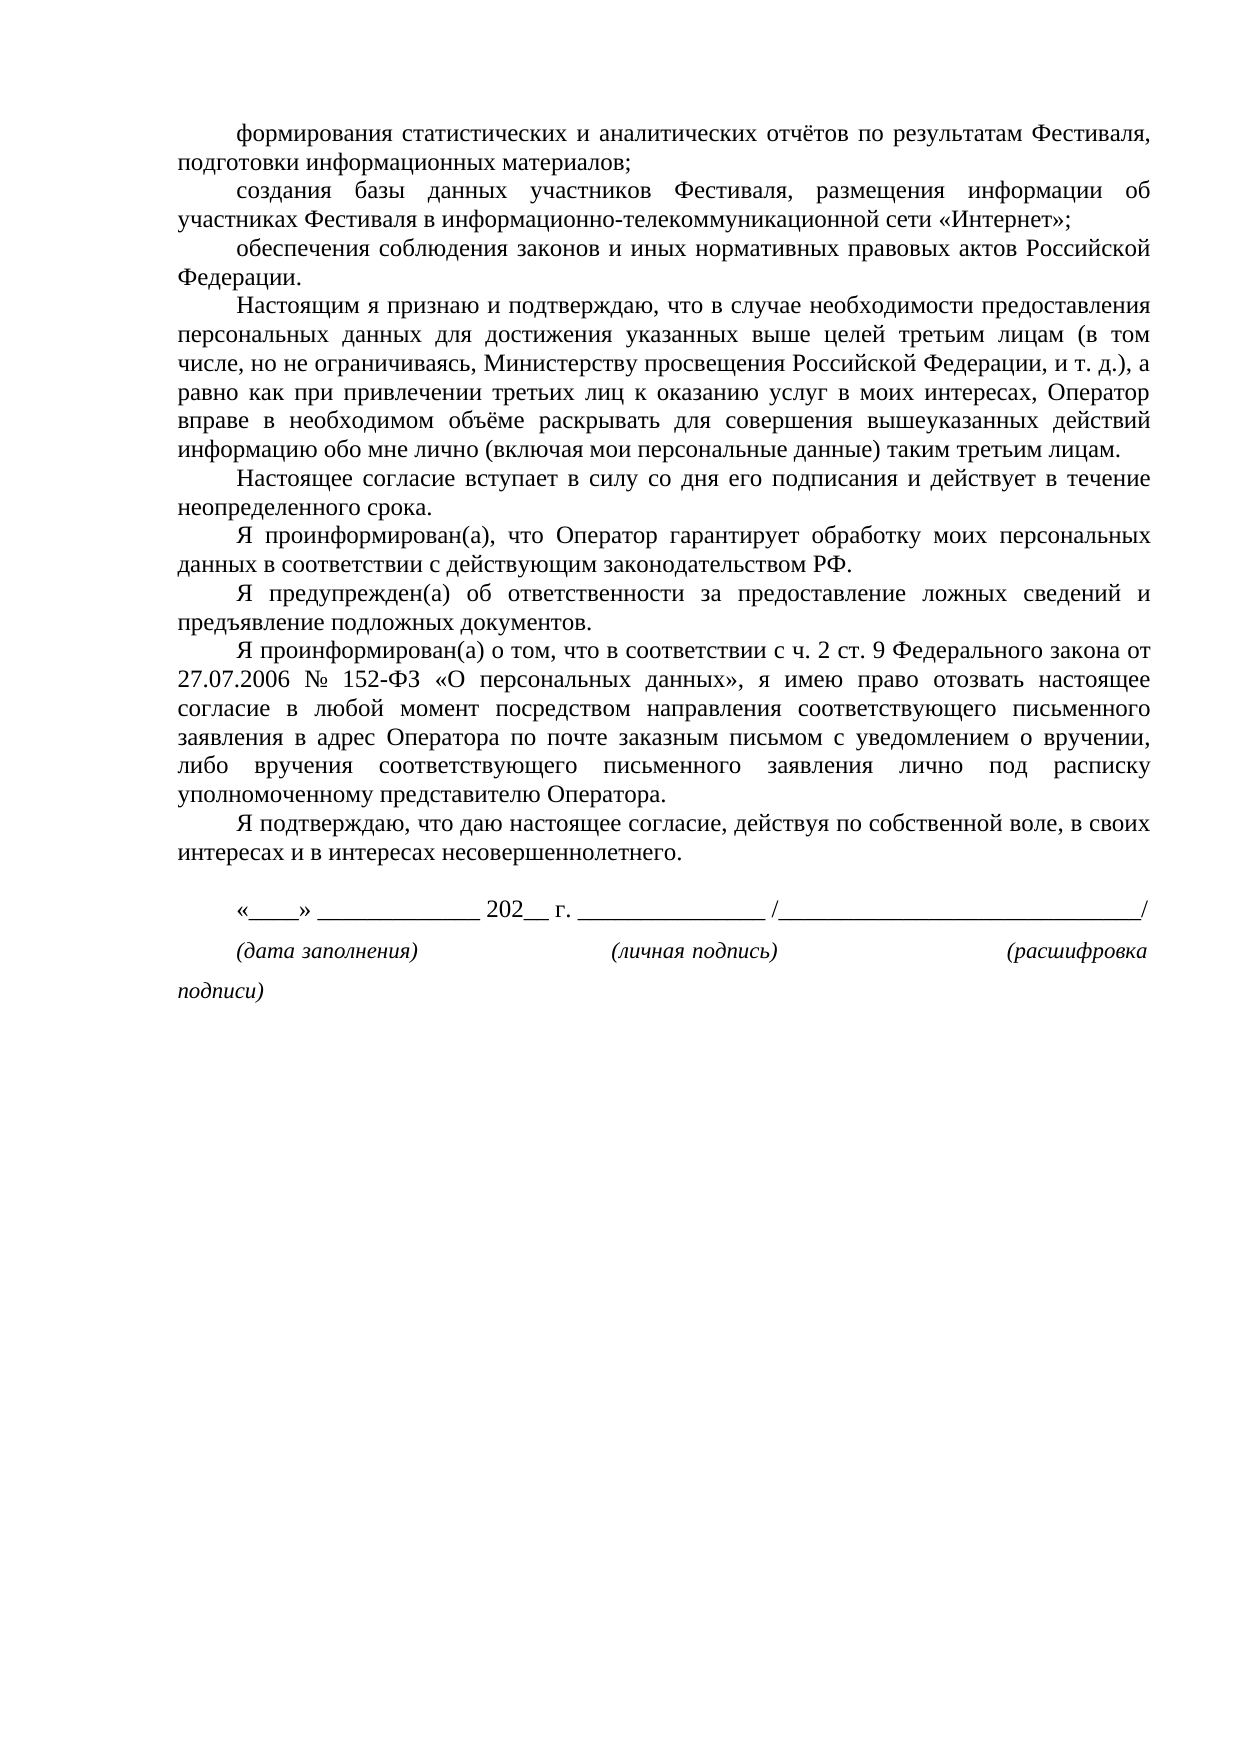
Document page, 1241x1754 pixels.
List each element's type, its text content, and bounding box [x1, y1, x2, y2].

text «____» _____________ 202__ г. _______________ /_____________________________/ [177, 894, 1152, 923]
text обеспечения соблюдения законов и иных нормативных правовых актов Российской Федерации. [177, 233, 1152, 291]
text формирования статистических и аналитических отчётов по результатам Фестиваля, подготовки информационных материалов; [177, 118, 1152, 176]
text Настоящее согласие вступает в силу со дня его подписания и действует в течение неопределенного срока. [177, 463, 1152, 521]
text Настоящим я признаю и подтверждаю, что в случае необходимости предоставления персональных данных для достижения указанных выше целей третьим лицам (в том числе, но не ограничиваясь, Министерству просвещения Российской Федерации, и т. д.), а равно как при привлечении третьих лиц к оказанию услуг в моих интересах, Оператор вправе в необходимом объёме раскрывать для совершения вышеуказанных действий информацию обо мне лично (включая мои персональные данные) таким третьим лицам. [177, 291, 1152, 463]
text Я проинформирован(а) о том, что в соответствии с ч. 2 ст. 9 Федерального закона от 27.07.2006 № 152-ФЗ «О персональных данных», я имею право отозвать настоящее согласие в любой момент посредством направления соответствующего письменного заявления в адрес Оператора по почте заказным письмом с уведомлением о вручении, либо вручения соответствующего письменного заявления лично под расписку уполномоченному представителю Оператора. [177, 636, 1152, 808]
text (дата заполнения) (личная подпись) (расшифровка подписи) [177, 937, 1152, 1003]
text Я проинформирован(а), что Оператор гарантирует обработку моих персональных данных в соответствии с действующим законодательством РФ. [177, 521, 1152, 578]
text Я предупрежден(а) об ответственности за предоставление ложных сведений и предъявление подложных документов. [177, 578, 1152, 636]
text Я подтверждаю, что даю настоящее согласие, действуя по собственной воле, в своих интересах и в интересах несовершеннолетнего. [177, 808, 1152, 866]
text создания базы данных участников Фестиваля, размещения информации об участниках Фестиваля в информационно-телекоммуникационной сети «Интернет»; [177, 176, 1152, 233]
